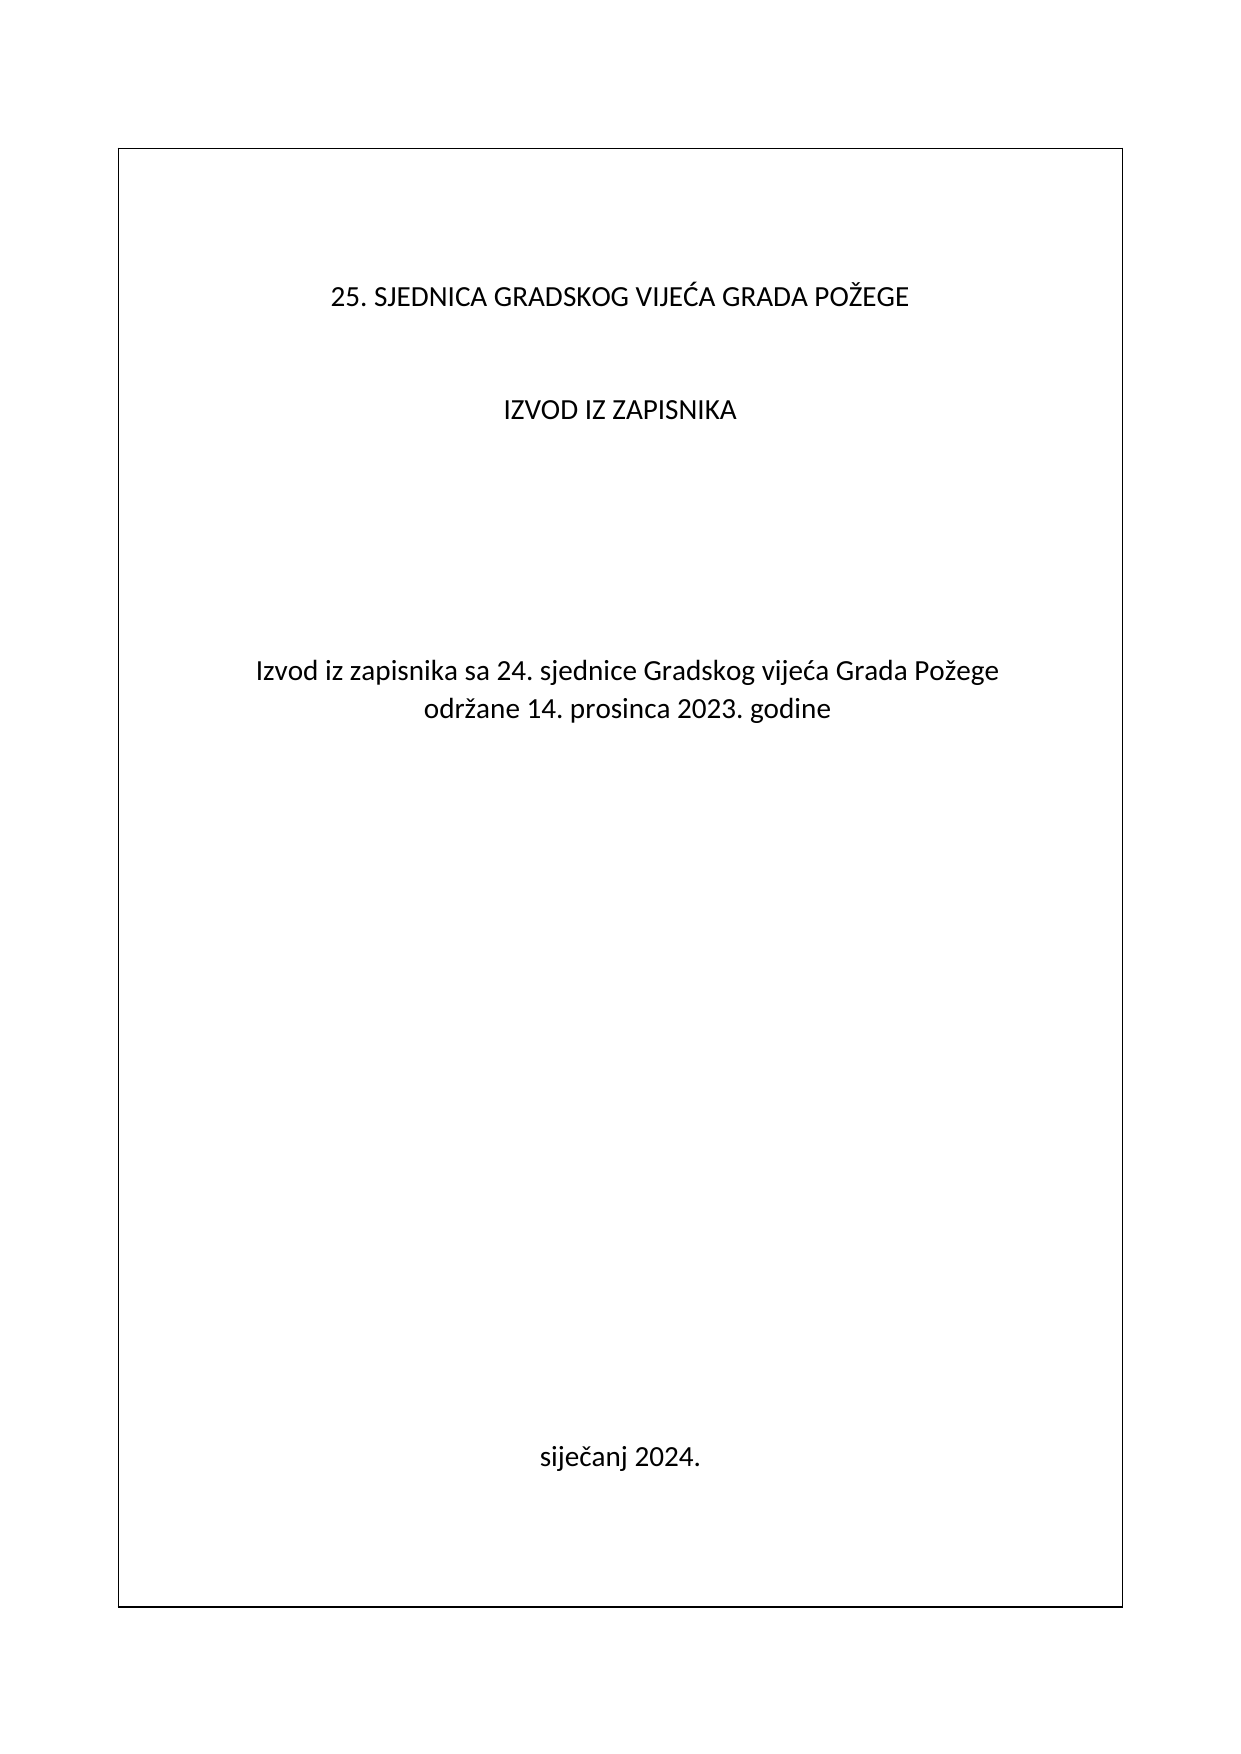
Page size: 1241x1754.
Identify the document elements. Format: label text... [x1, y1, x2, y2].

table_header 25. SJEDNICA GRADSKOG VIJEĆA GRADA POŽEGE IZVOD IZ ZAPISNIKA Izvod iz zapisnika sa 24. sjednice Gradskog vijeća Grada Požege održane 14. prosinca 2023. godine siječanj 2024. [119, 149, 1122, 1606]
